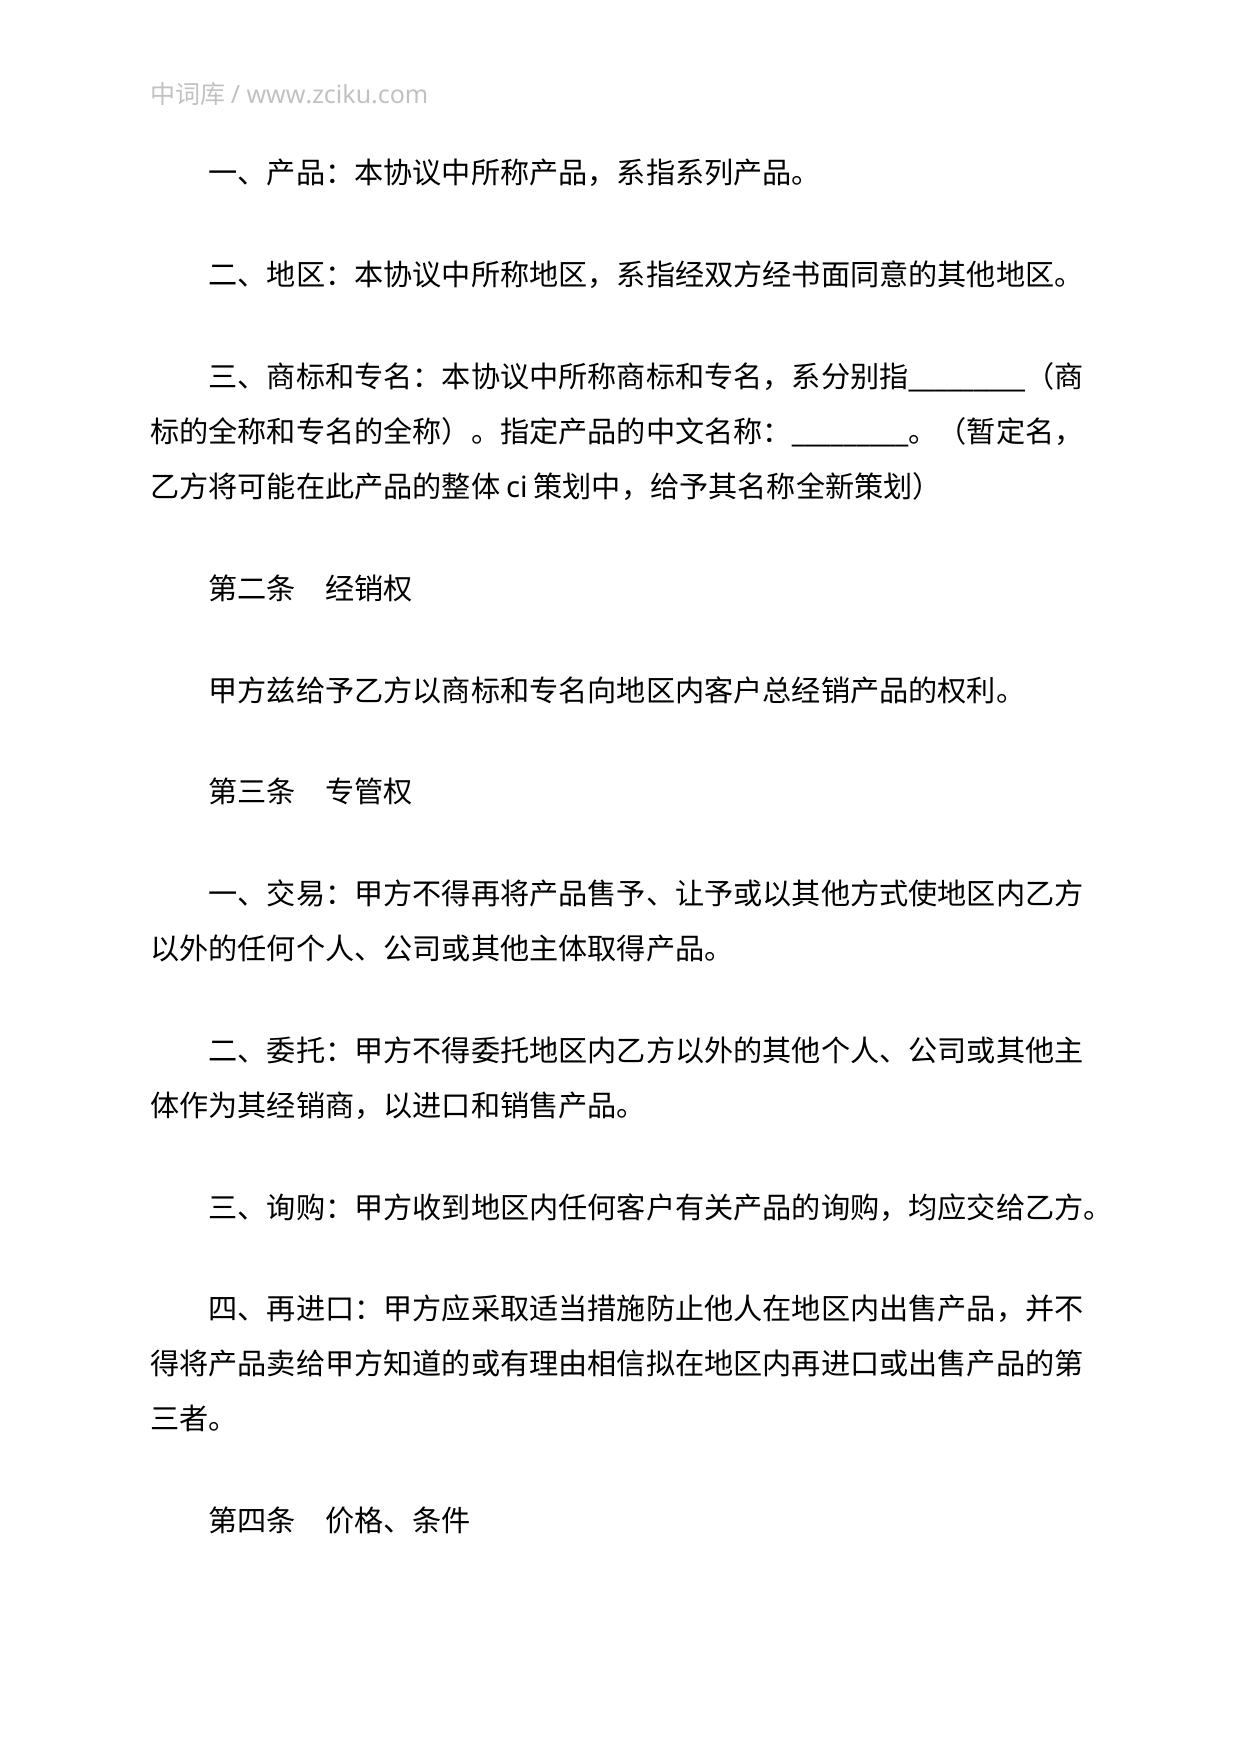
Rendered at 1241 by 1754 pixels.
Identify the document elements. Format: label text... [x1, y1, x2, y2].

text 第四条 价格、条件 [150, 1497, 1090, 1540]
text 二、地区：本协议中所称地区，系指经双方经书面同意的其他地区。 [150, 252, 1090, 294]
text 甲方兹给予乙方以商标和专名向地区内客户总经销产品的权利。 [150, 667, 1090, 709]
text 第二条 经销权 [150, 566, 1090, 608]
text 一、产品：本协议中所称产品，系指系列产品。 [150, 150, 1090, 192]
text 四、再进口：甲方应采取适当措施防止他人在地区内出售产品，并不得将产品卖给甲方知道的或有理由相信拟在地区内再进口或出售产品的第三者。 [150, 1286, 1090, 1438]
text 三、商标和专名：本协议中所称商标和专名，系分别指_________（商标的全称和专名的全称）。指定产品的中文名称：_________。（暂定名，乙方将可能在此产品的整体ci策划中，给予其名称全新策划） [150, 353, 1090, 506]
text 第三条 专管权 [150, 769, 1090, 811]
text 三、询购：甲方收到地区内任何客户有关产品的询购，均应交给乙方。 [150, 1184, 1090, 1226]
text 二、委托：甲方不得委托地区内乙方以外的其他个人、公司或其他主体作为其经销商，以进口和销售产品。 [150, 1027, 1090, 1125]
text 一、交易：甲方不得再将产品售予、让予或以其他方式使地区内乙方以外的任何个人、公司或其他主体取得产品。 [150, 871, 1090, 968]
